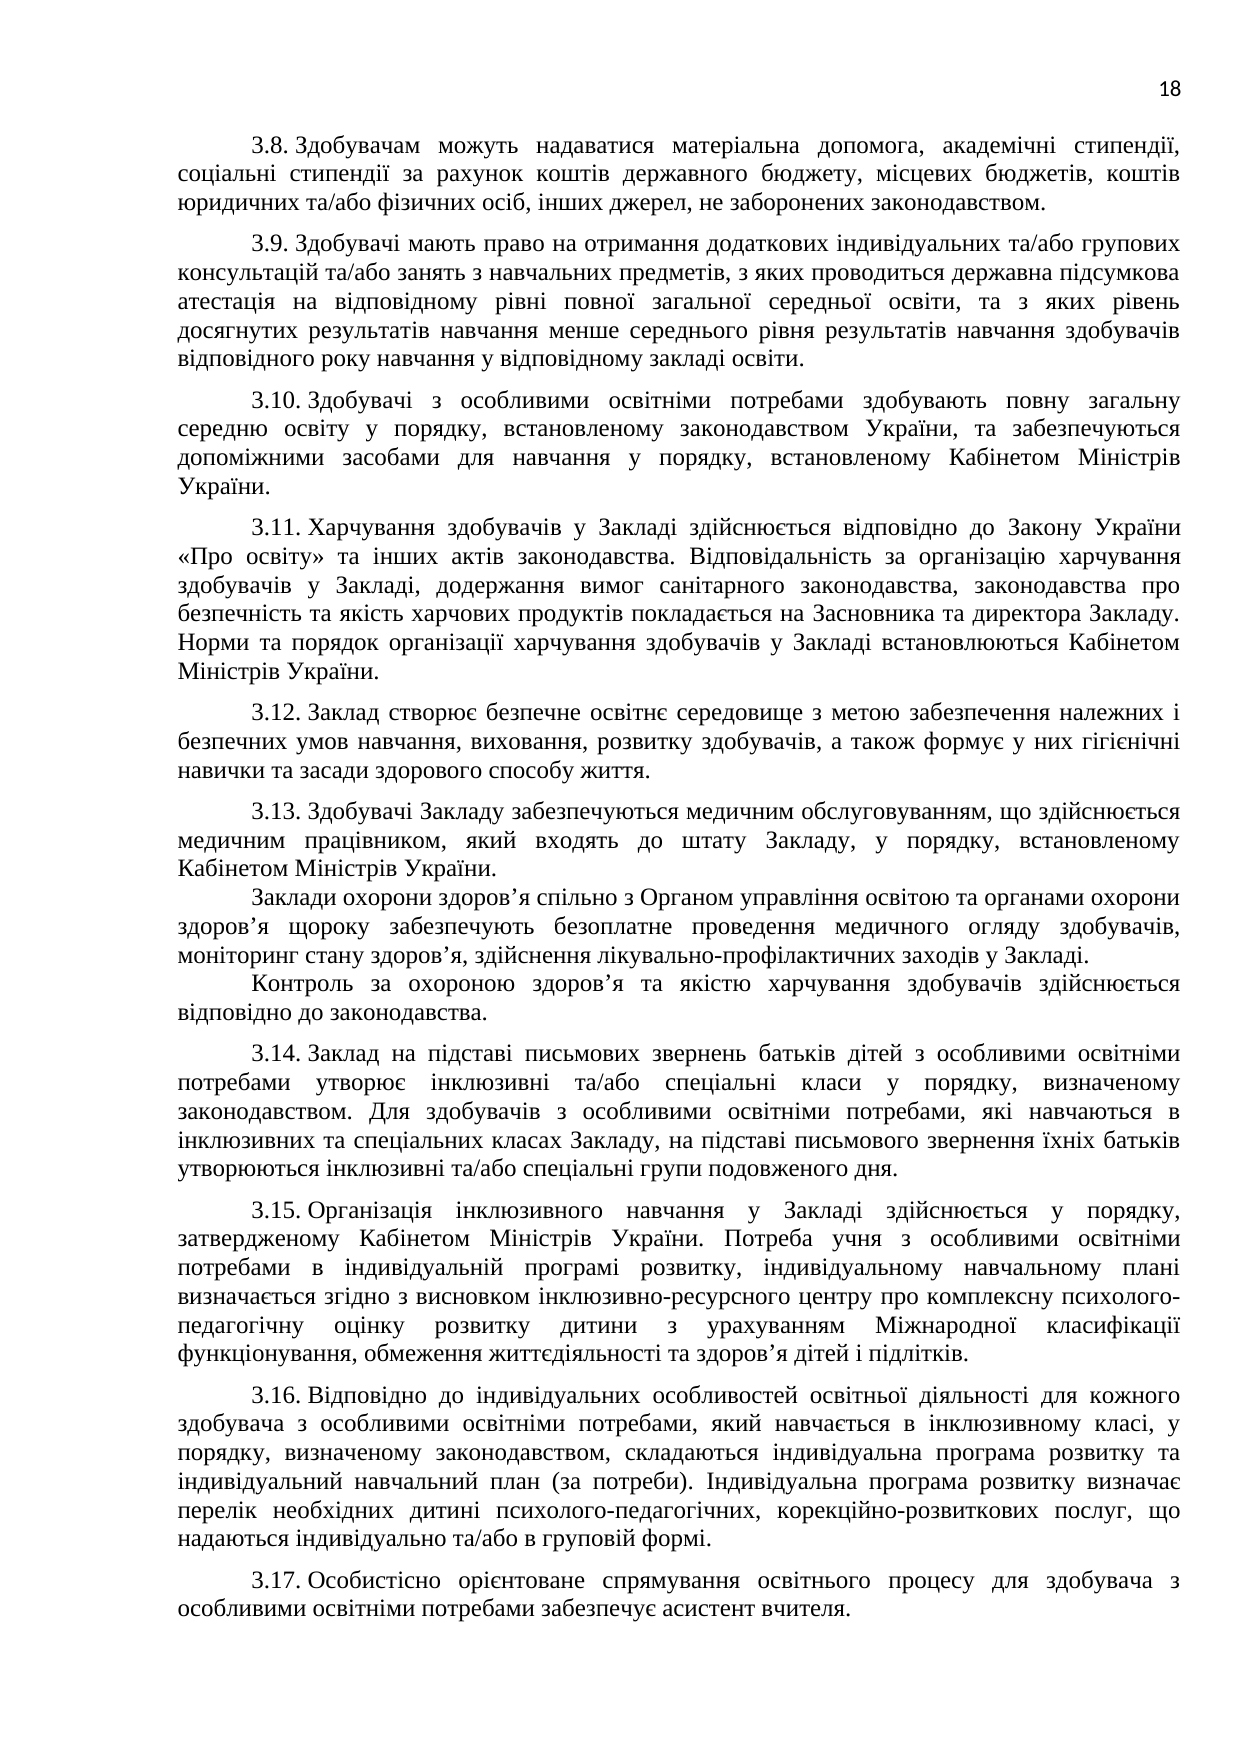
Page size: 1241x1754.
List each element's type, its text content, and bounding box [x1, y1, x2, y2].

text 3.10. Здобувачі з особливими освітніми потребами здобувають повну загальну середню освіту у порядку, встановленому законодавством України, та забезпечуються допоміжними засобами для навчання у порядку, встановленому Кабінетом Міністрів України. [177, 385, 1181, 500]
text 3.17. Особистісно орієнтоване спрямування освітнього процесу для здобувача з особливими освітніми потребами забезпечує асистент вчителя. [177, 1565, 1181, 1622]
text 3.13. Здобувачі Закладу забезпечуються медичним обслуговуванням, що здійснюється медичним працівником, який входять до штату Закладу, у порядку, встановленому Кабінетом Міністрів України. [177, 796, 1181, 882]
text 3.16. Відповідно до індивідуальних особливостей освітньої діяльності для кожного здобувача з особливими освітніми потребами, який навчається в інклюзивному класі, у порядку, визначеному законодавством, складаються індивідуальна програма розвитку та індивідуальний навчальний план (за потреби). Індивідуальна програма розвитку визначає перелік необхідних дитині психолого-педагогічних, корекційно-розвиткових послуг, що надаються індивідуально та/або в груповій формі. [177, 1380, 1181, 1552]
text 3.9. Здобувачі мають право на отримання додаткових індивідуальних та/або групових консультацій та/або занять з навчальних предметів, з яких проводиться державна підсумкова атестація на відповідному рівні повної загальної середньої освіти, та з яких рівень досягнутих результатів навчання менше середнього рівня результатів навчання здобувачів відповідного року навчання у відповідному закладі освіти. [177, 228, 1181, 372]
text 3.11. Харчування здобувачів у Закладі здійснюється відповідно до Закону України «Про освіту» та інших актів законодавства. Відповідальність за організацію харчування здобувачів у Закладі, додержання вимог санітарного законодавства, законодавства про безпечність та якість харчових продуктів покладається на Засновника та директора Закладу. Норми та порядок організації харчування здобувачів у Закладі встановлюються Кабінетом Міністрів України. [177, 512, 1181, 685]
text Контроль за охороною здоров’я та якістю харчування здобувачів здійснюється відповідно до законодавства. [177, 968, 1181, 1026]
text 3.8. Здобувачам можуть надаватися матеріальна допомога, академічні стипендії, соціальні стипендії за рахунок коштів державного бюджету, місцевих бюджетів, коштів юридичних та/або фізичних осіб, інших джерел, не заборонених законодавством. [177, 130, 1181, 216]
text Заклади охорони здоров’я спільно з Органом управління освітою та органами охорони здоров’я щороку забезпечують безоплатне проведення медичного огляду здобувачів, моніторинг стану здоров’я, здійснення лікувально-профілактичних заходів у Закладі. [177, 882, 1181, 968]
text 3.14. Заклад на підставі письмових звернень батьків дітей з особливими освітніми потребами утворює інклюзивні та/або спеціальні класи у порядку, визначеному законодавством. Для здобувачів з особливими освітніми потребами, які навчаються в інклюзивних та спеціальних класах Закладу, на підставі письмового звернення їхніх батьків утворюються інклюзивні та/або спеціальні групи подовженого дня. [177, 1038, 1181, 1182]
text 3.12. Заклад створює безпечне освітнє середовище з метою забезпечення належних і безпечних умов навчання, виховання, розвитку здобувачів, а також формує у них гігієнічні навички та засади здорового способу життя. [177, 697, 1181, 783]
text 3.15. Організація інклюзивного навчання у Закладі здійснюється у порядку, затвердженому Кабінетом Міністрів України. Потреба учня з особливими освітніми потребами в індивідуальній програмі розвитку, індивідуальному навчальному плані визначається згідно з висновком інклюзивно-ресурсного центру про комплексну психолого-педагогічну оцінку розвитку дитини з урахуванням Міжнародної класифікації функціонування, обмеження життєдіяльності та здоров’я дітей і підлітків. [177, 1195, 1181, 1367]
